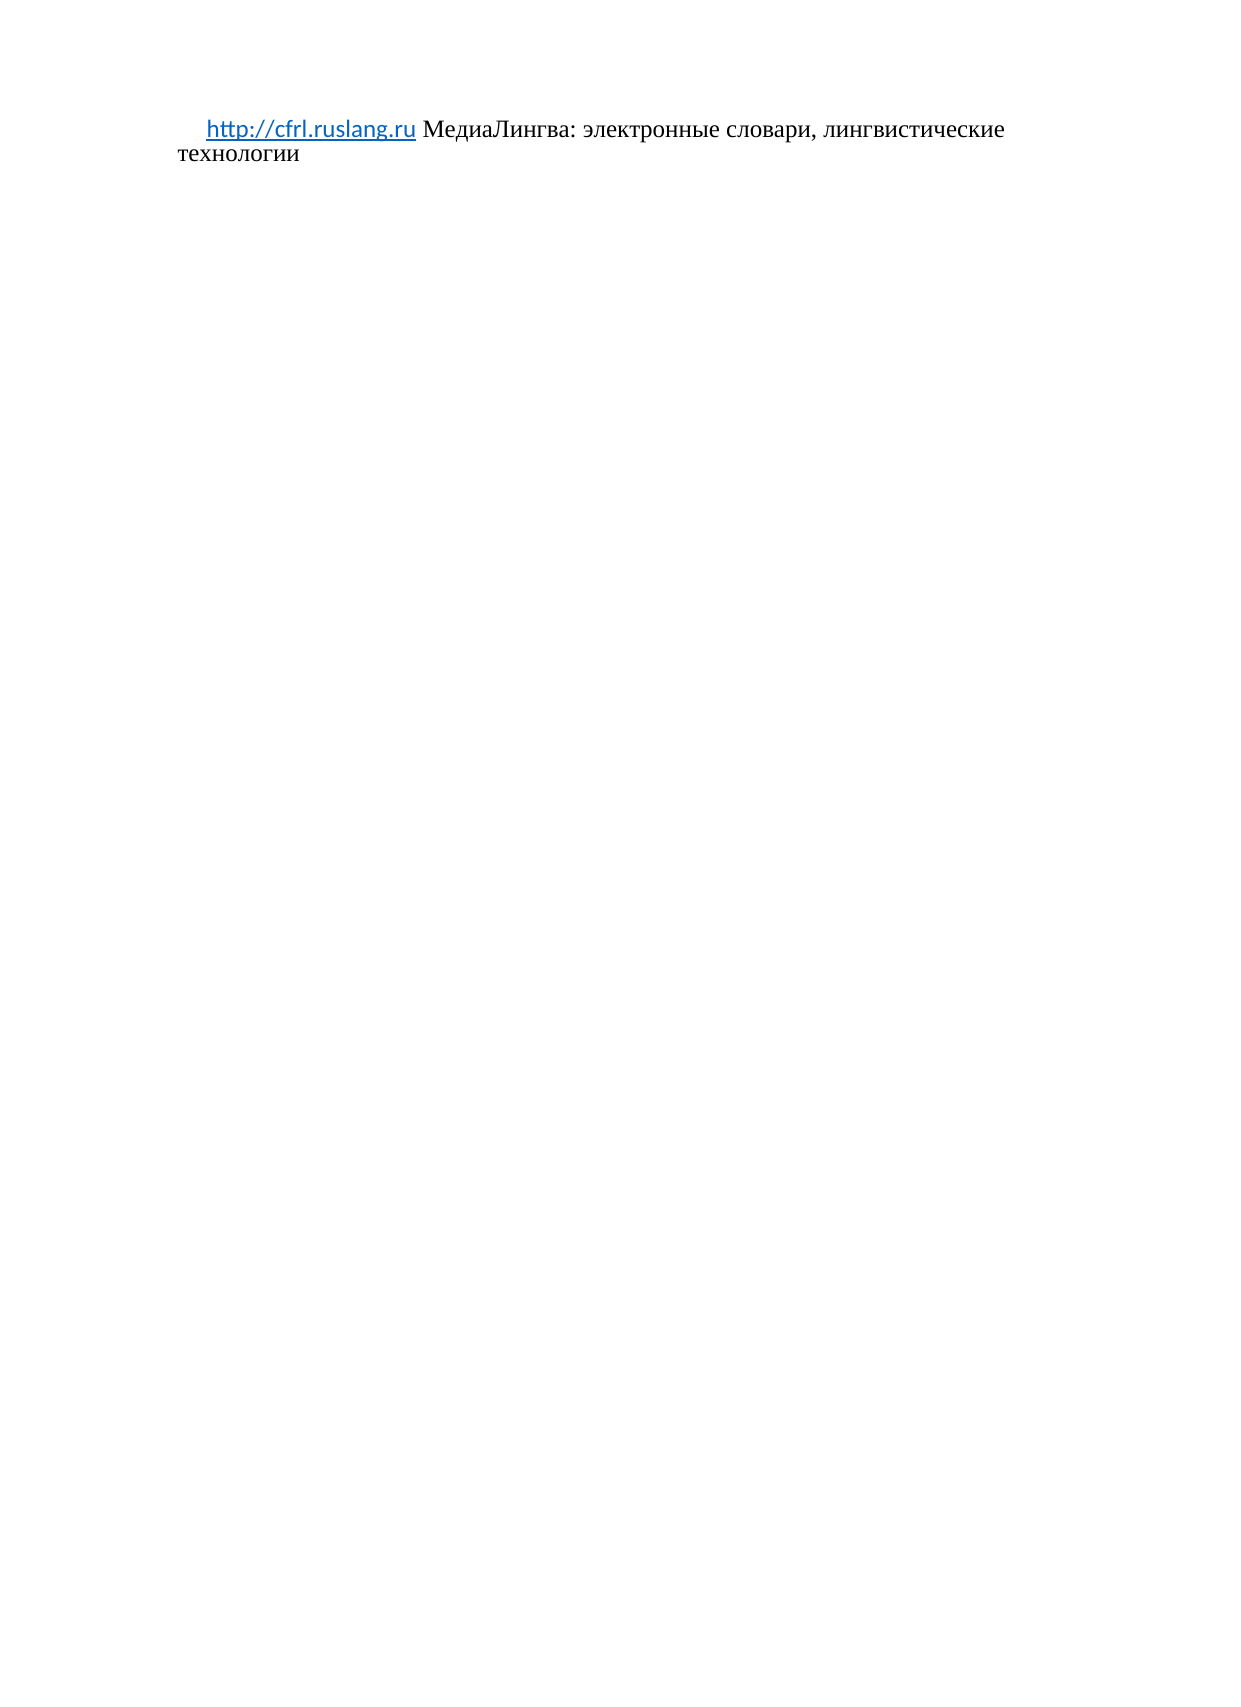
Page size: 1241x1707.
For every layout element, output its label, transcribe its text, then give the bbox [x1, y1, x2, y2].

text http://cfrl.ruslang.ru МедиаЛингва: электронные словари, лингвистические технологии [177, 118, 1091, 166]
